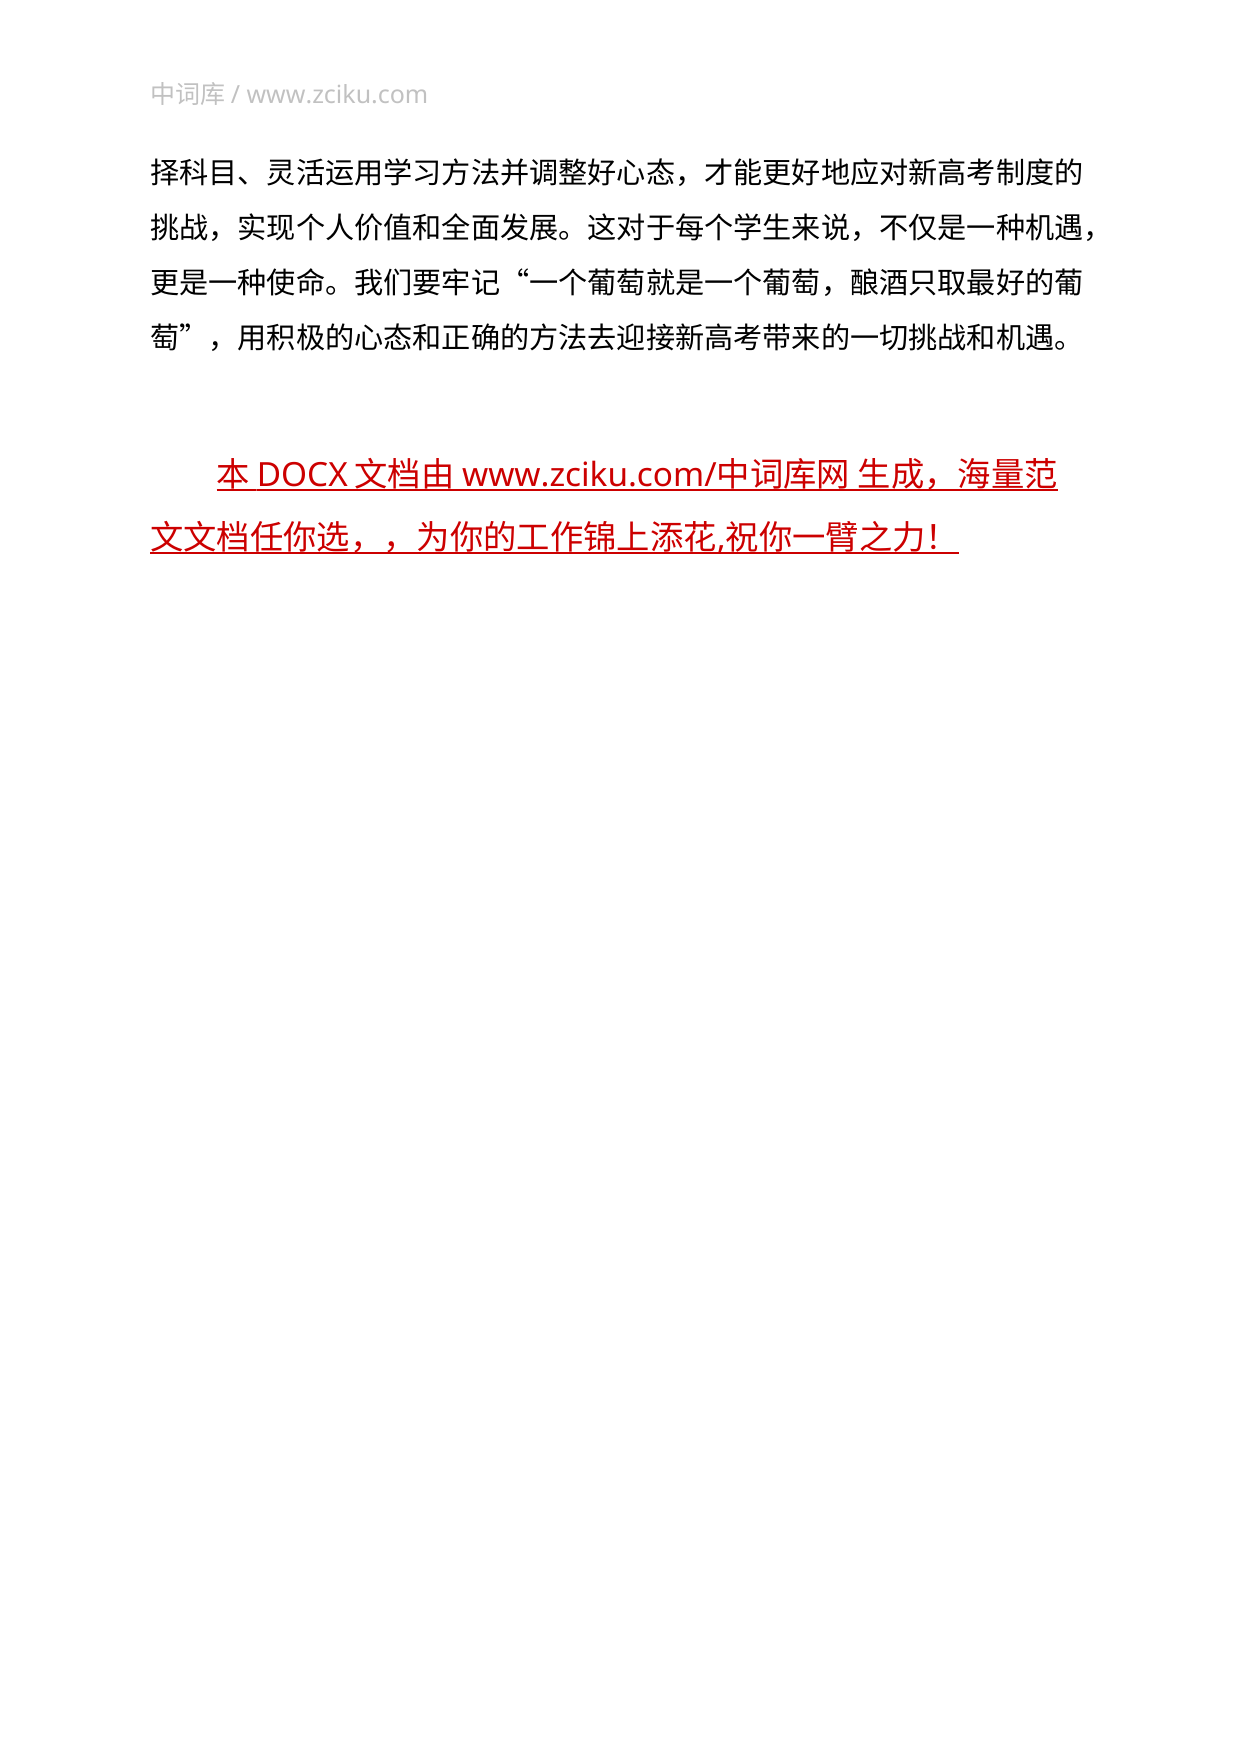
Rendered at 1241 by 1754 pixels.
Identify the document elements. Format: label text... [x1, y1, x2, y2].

text 本DOCX文档由 www.zciku.com/中词库网 生成，海量范文文档任你选，，为你的工作锦上添花,祝你一臂之力！ [150, 448, 1090, 559]
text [150, 150, 1090, 357]
